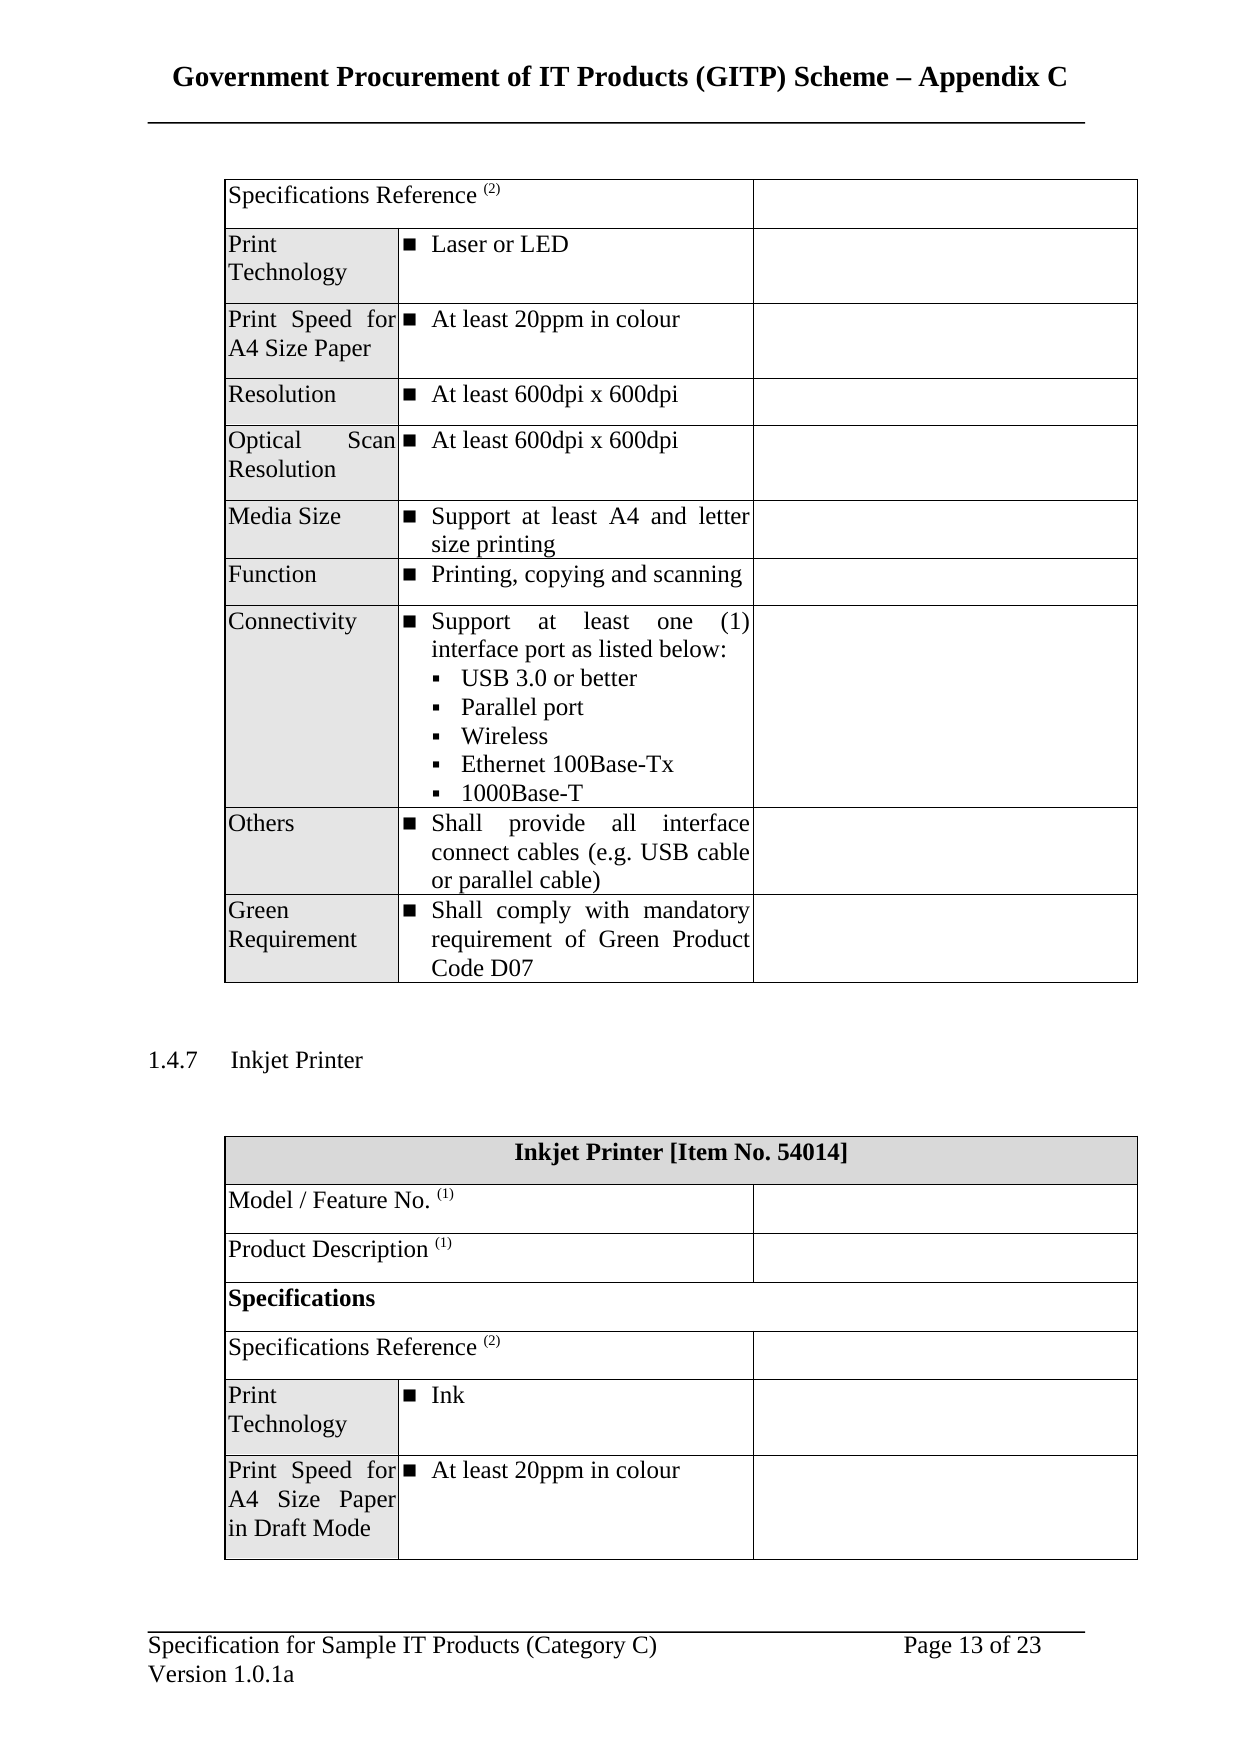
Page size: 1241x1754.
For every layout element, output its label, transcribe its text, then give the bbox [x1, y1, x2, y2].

table_cell [754, 606, 1137, 807]
table_cell Shall comply with mandatory requirement of Green Product Code D07 [399, 895, 753, 982]
table_cell [754, 180, 1137, 228]
table_cell [754, 229, 1137, 303]
table_cell [754, 559, 1137, 605]
table_cell Support at least A4 and letter size printing [399, 501, 753, 558]
table_cell Print Technology [226, 1380, 398, 1454]
table_cell Print Speed for A4 Size Paper in Draft Mode [226, 1456, 398, 1558]
table_cell Support at least one (1) interface port as listed below: USB 3.0 or better Parallel port Wireless Ethernet 100Base-Tx 1000Base-T [399, 606, 753, 807]
table_cell At least 600dpi x 600dpi [399, 426, 753, 500]
table_cell Printing, copying and scanning [399, 559, 753, 605]
table_cell [754, 808, 1137, 894]
table_cell [754, 1185, 1137, 1233]
table_cell Specifications Reference (2) [226, 180, 753, 228]
table_cell Connectivity [226, 606, 398, 807]
table_cell Others [226, 808, 398, 894]
table_cell At least 600dpi x 600dpi [399, 379, 753, 424]
table_cell [754, 1380, 1137, 1454]
table_cell Print Speed for A4 Size Paper [226, 304, 398, 378]
table_cell [754, 304, 1137, 378]
table_cell Specifications [226, 1283, 1137, 1331]
table_cell Function [226, 559, 398, 605]
table_cell Specifications Reference (2) [226, 1332, 753, 1379]
table_cell Green Requirement [226, 895, 398, 982]
table_cell [754, 379, 1137, 424]
table_cell [754, 1332, 1137, 1379]
table_cell Ink [399, 1380, 753, 1454]
table_cell Optical Scan Resolution [226, 426, 398, 500]
table_cell [754, 1234, 1137, 1282]
table_cell [754, 1456, 1137, 1558]
table_cell Print Technology [226, 229, 398, 303]
table_cell [754, 501, 1137, 558]
table_cell Media Size [226, 501, 398, 558]
table_cell [754, 895, 1137, 982]
text Inkjet Printer [148, 1045, 1092, 1073]
table_cell Product Description (1) [226, 1234, 753, 1282]
table_cell [754, 426, 1137, 500]
table_header Inkjet Printer [Item No. 54014] [226, 1137, 1137, 1184]
table_cell Resolution [226, 379, 398, 424]
table_cell Shall provide all interface connect cables (e.g. USB cable or parallel cable) [399, 808, 753, 894]
table_cell Laser or LED [399, 229, 753, 303]
table_cell Model / Feature No. (1) [226, 1185, 753, 1233]
table_cell At least 20ppm in colour [399, 304, 753, 378]
table_cell At least 20ppm in colour [399, 1456, 753, 1558]
